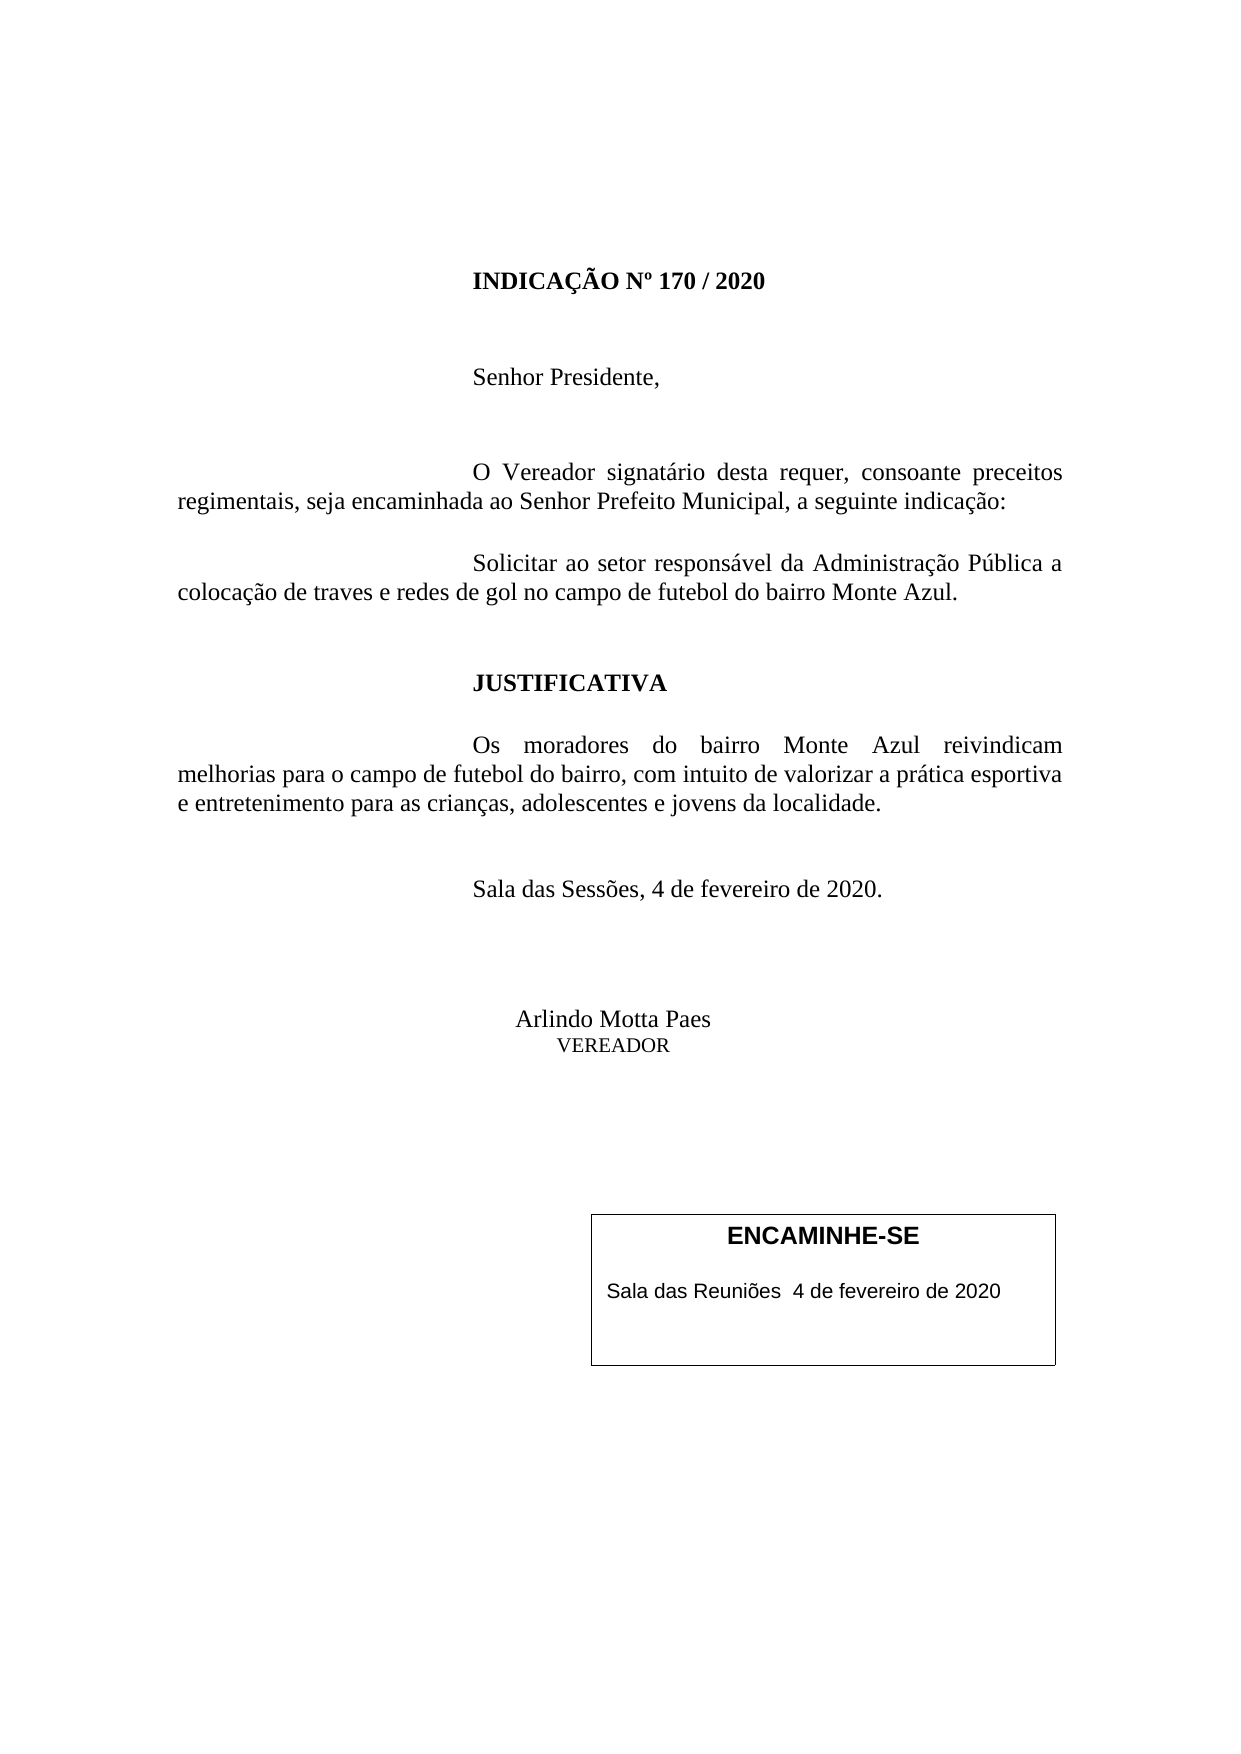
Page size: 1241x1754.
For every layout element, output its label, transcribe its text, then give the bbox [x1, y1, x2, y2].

table_cell VEREADOR [170, 1033, 1056, 1062]
text Sala das Sessões, 4 de fevereiro de 2020. [472, 874, 1063, 903]
text INDICAÇÃO Nº 170 / 2020 [472, 266, 1063, 294]
table_header Arlindo Motta Paes [170, 1004, 1056, 1032]
text Os moradores do bairro Monte Azul reivindicam melhorias para o campo de futebol do bairro, com intuito de valorizar a prática esportiva e entretenimento para as crianças, adolescentes e jovens da localidade. [177, 731, 1063, 817]
text JUSTIFICATIVA [177, 668, 1004, 697]
text Senhor Presidente, [472, 362, 1063, 390]
text Solicitar ao setor responsável da Administração Pública a colocação de traves e redes de gol no campo de futebol do bairro Monte Azul. [177, 548, 1063, 606]
text O Vereador signatário desta requer, consoante preceitos regimentais, seja encaminhada ao Senhor Prefeito Municipal, a seguinte indicação: [177, 457, 1063, 515]
